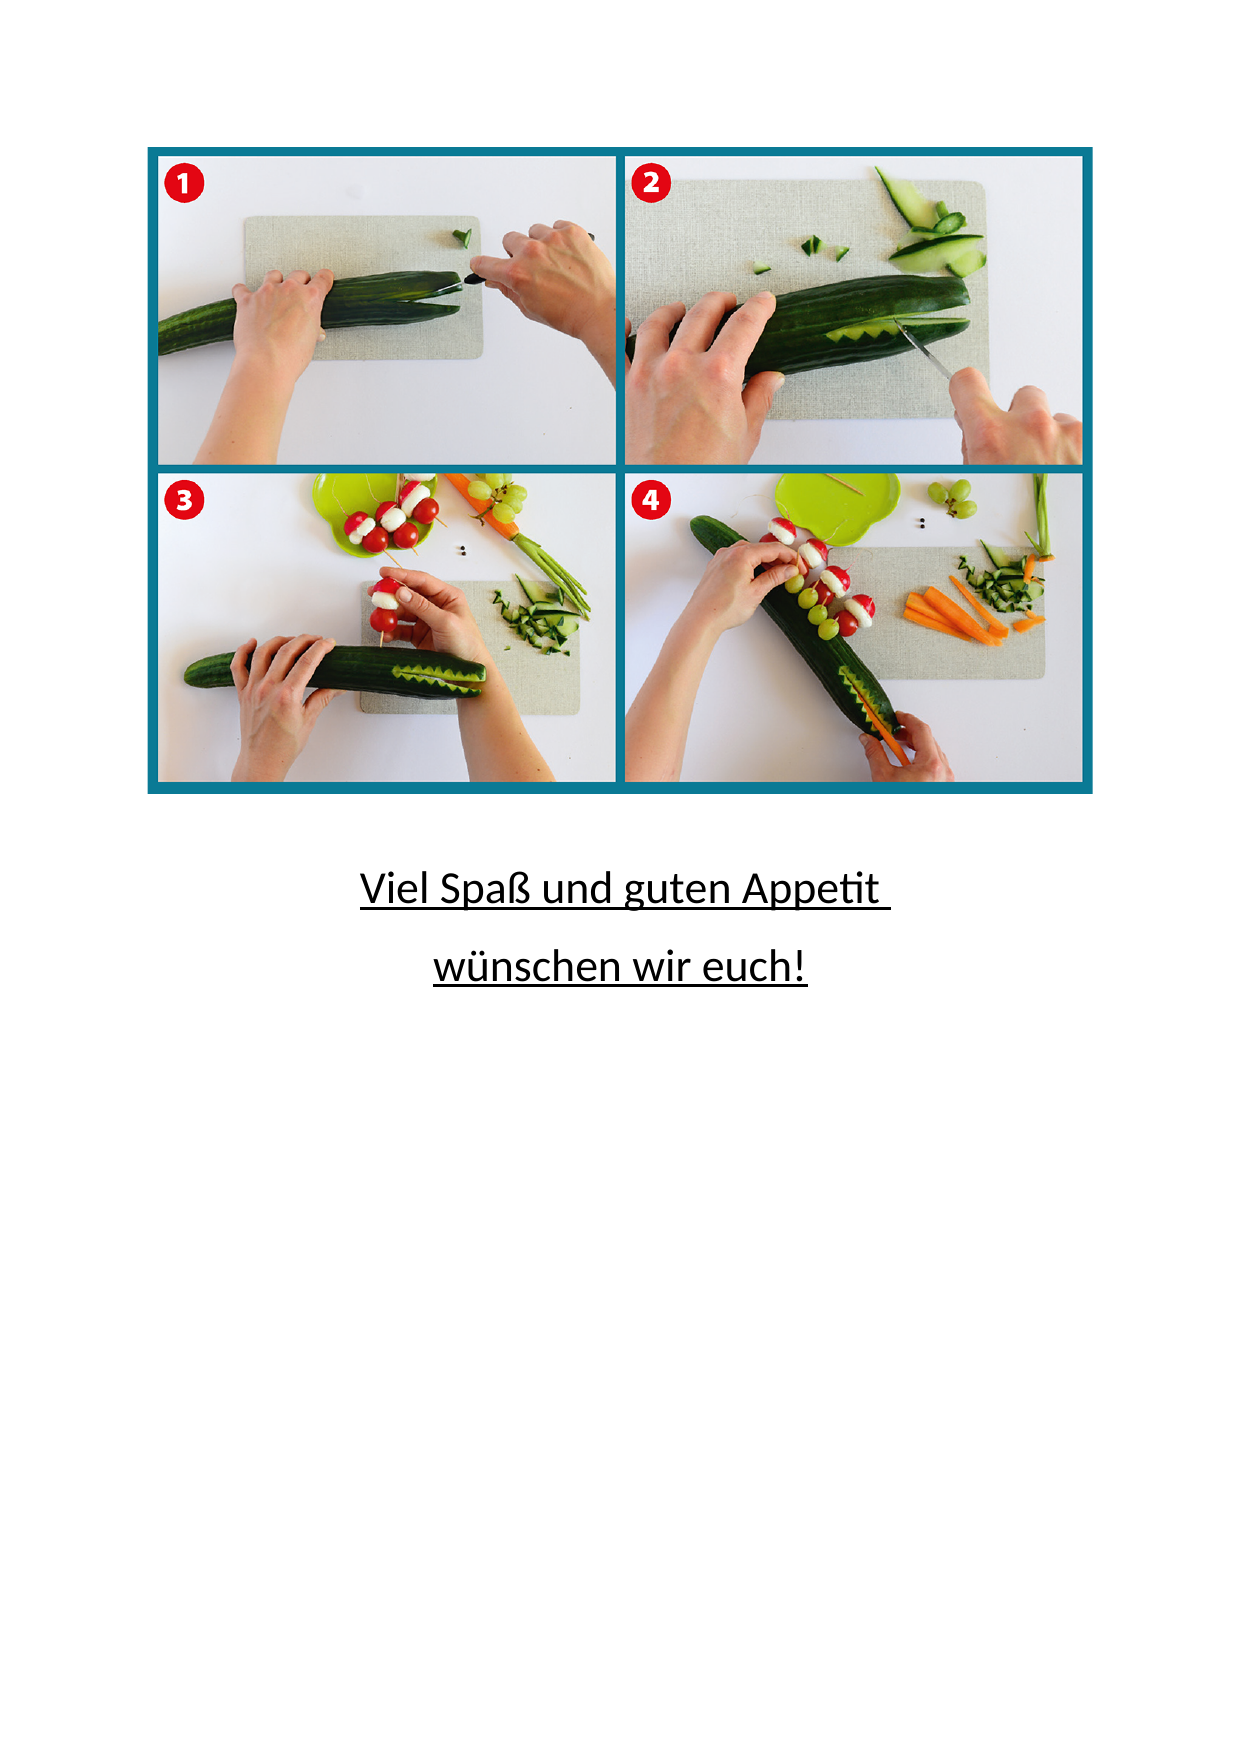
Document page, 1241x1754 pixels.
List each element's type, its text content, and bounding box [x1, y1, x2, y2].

picture [625, 474, 1082, 782]
text wünschen wir euch! [148, 936, 1093, 992]
picture [625, 157, 1082, 464]
text Viel Spaß und guten Appetit [148, 859, 1093, 915]
picture [159, 157, 616, 464]
picture [159, 474, 615, 782]
